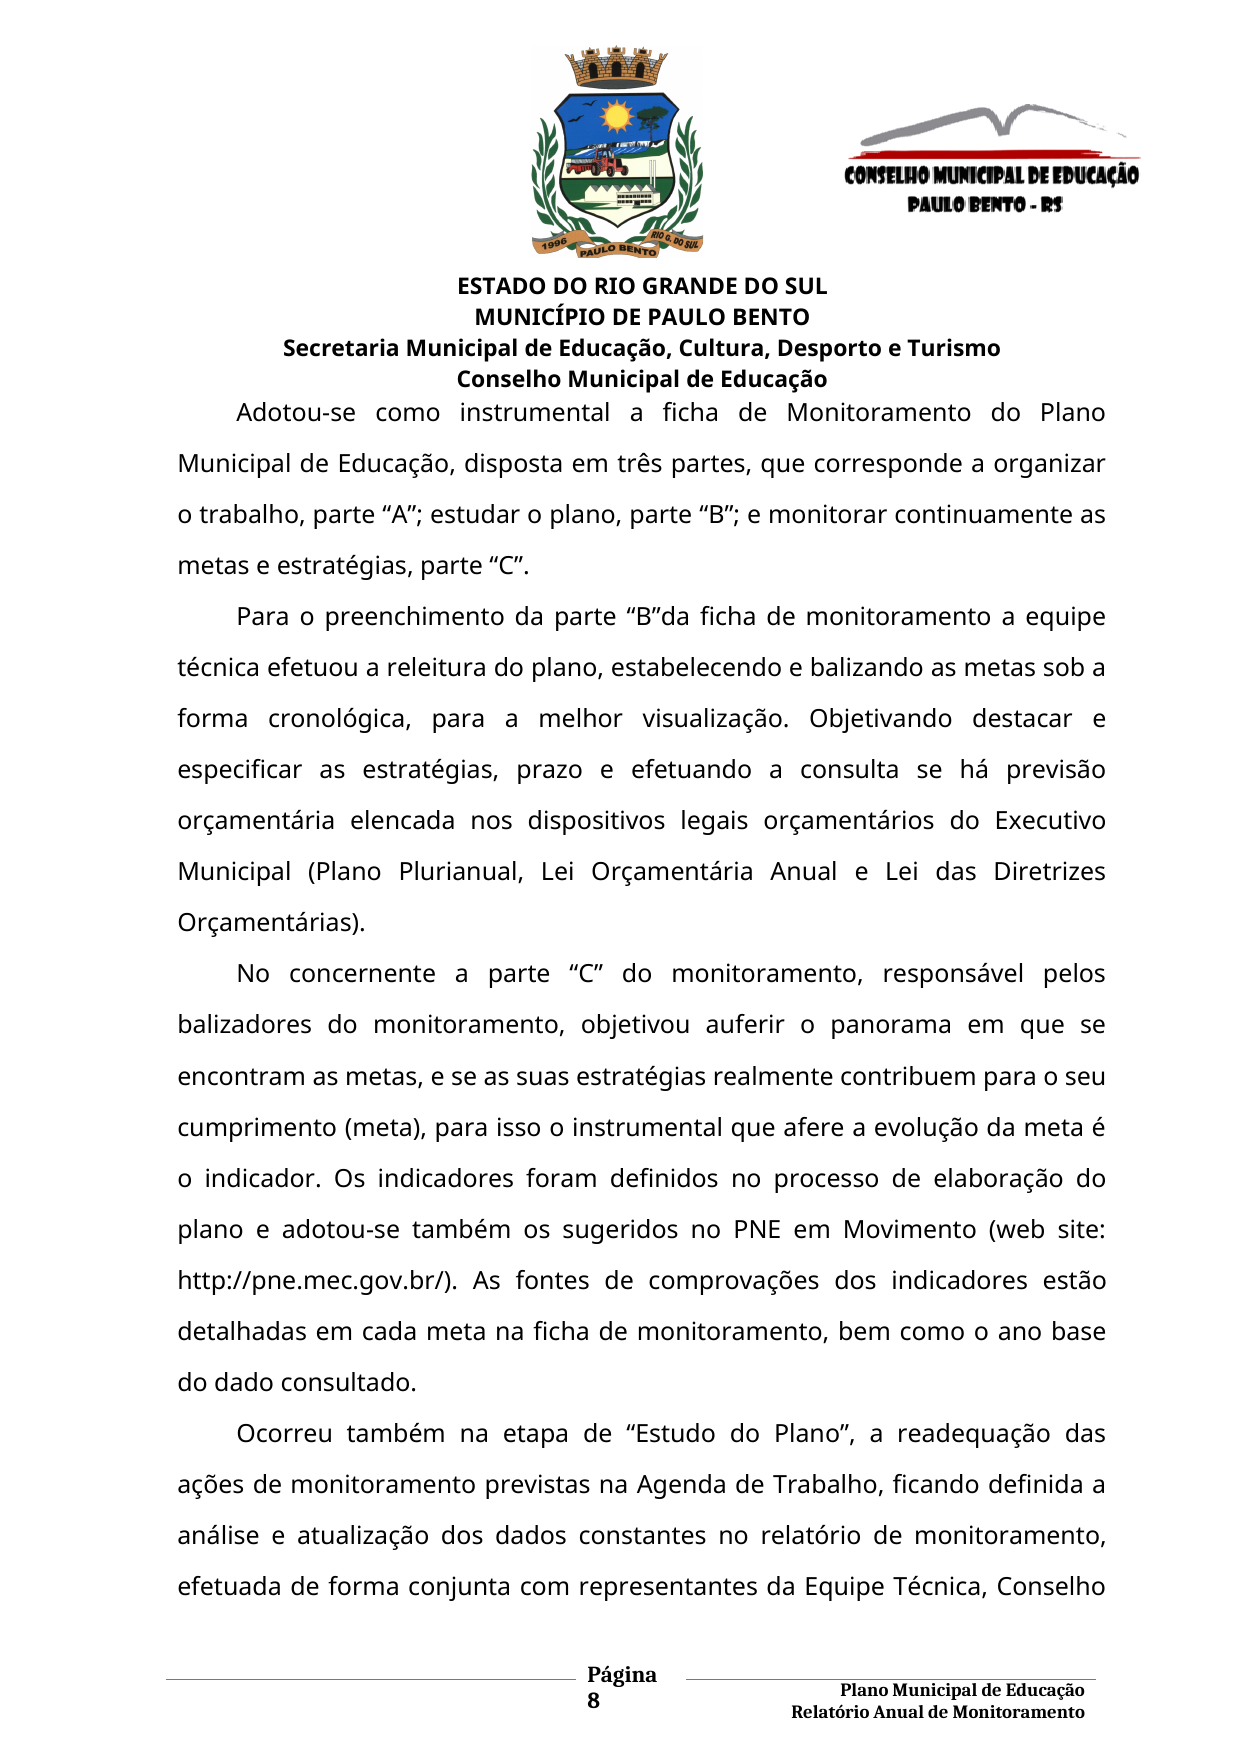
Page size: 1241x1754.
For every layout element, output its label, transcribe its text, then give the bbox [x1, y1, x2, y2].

list No concernente a parte “C” do monitoramento, responsável pelos balizadores do monitoramento, objetivou auferir o panorama em que se encontram as metas, e se as suas estratégias realmente contribuem para o seu cumprimento (meta), para isso o instrumental que afere a evolução da meta é o indicador. Os indicadores foram definidos no processo de elaboração do plano e adotou-se também os sugeridos no PNE em Movimento (web site: http://pne.mec.gov.br/). As fontes de comprovações dos indicadores estão detalhadas em cada meta na ficha de monitoramento, bem como o ano base do dado consultado. [177, 956, 1107, 1398]
list Para o preenchimento da parte “B”da ficha de monitoramento a equipe técnica efetuou a releitura do plano, estabelecendo e balizando as metas sob a forma cronológica, para a melhor visualização. Objetivando destacar e especificar as estratégias, prazo e efetuando a consulta se há previsão orçamentária elencada nos dispositivos legais orçamentários do Executivo Municipal (Plano Plurianual, Lei Orçamentária Anual e Lei das Diretrizes Orçamentárias). [177, 599, 1107, 939]
picture [844, 104, 1141, 213]
picture [531, 45, 704, 258]
list Adotou-se como instrumental a ficha de Monitoramento do Plano Municipal de Educação, disposta em três partes, que corresponde a organizar o trabalho, parte “A”; estudar o plano, parte “B”; e monitorar continuamente as metas e estratégias, parte “C”. [177, 395, 1107, 582]
